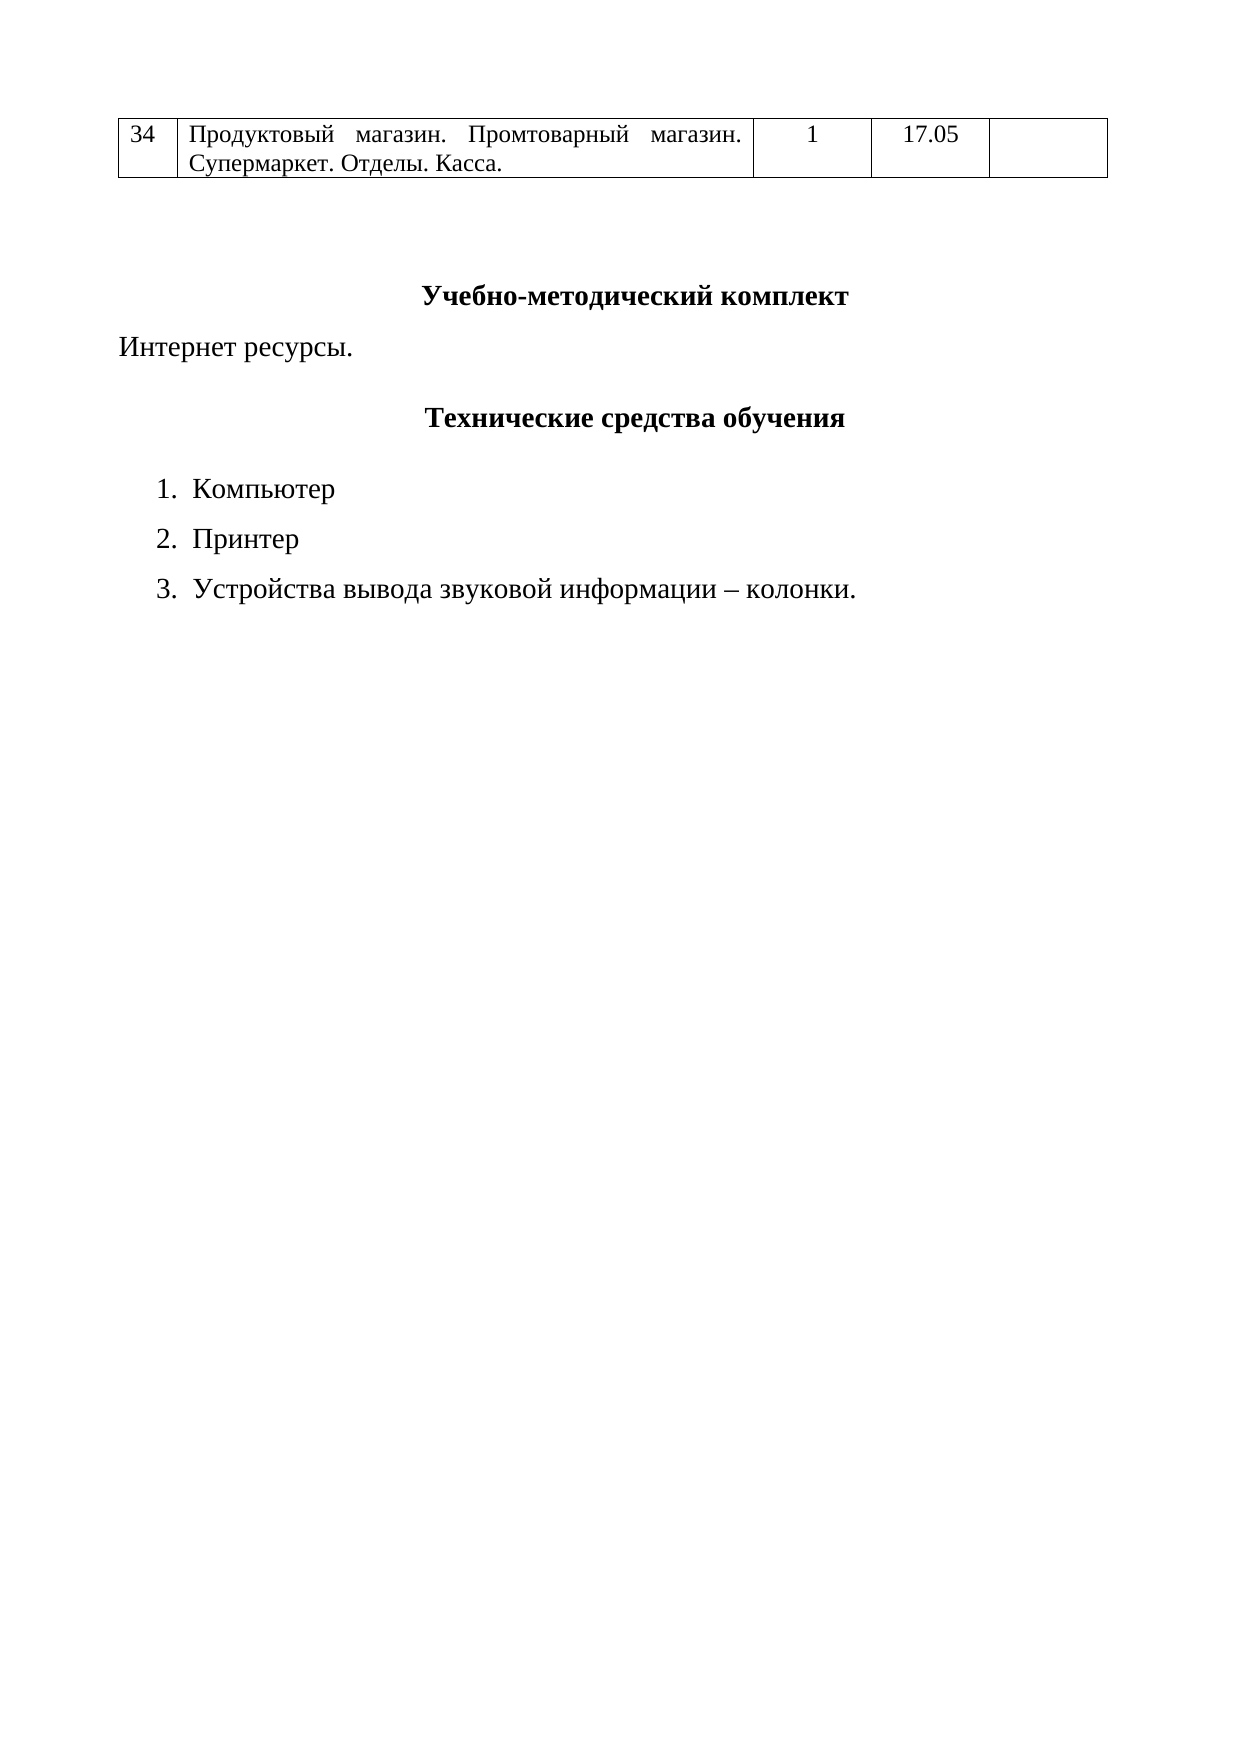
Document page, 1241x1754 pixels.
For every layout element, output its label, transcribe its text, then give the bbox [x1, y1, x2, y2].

table_cell 34 [119, 119, 177, 177]
text Интернет ресурсы. [118, 329, 1152, 362]
list Принтер [156, 521, 1152, 555]
text Технические средства обучения [118, 400, 1152, 433]
table_cell [990, 119, 1107, 177]
text Учебно-методический комплект [118, 278, 1152, 312]
list Компьютер [156, 471, 1152, 504]
table_cell 1 [754, 119, 871, 177]
list Устройства вывода звуковой информации – колонки. [156, 572, 1152, 605]
table_cell 17.05 [872, 119, 989, 177]
table_cell Продуктовый магазин. Промтоварный магазин. Супермаркет. Отделы. Касса. [178, 119, 753, 177]
